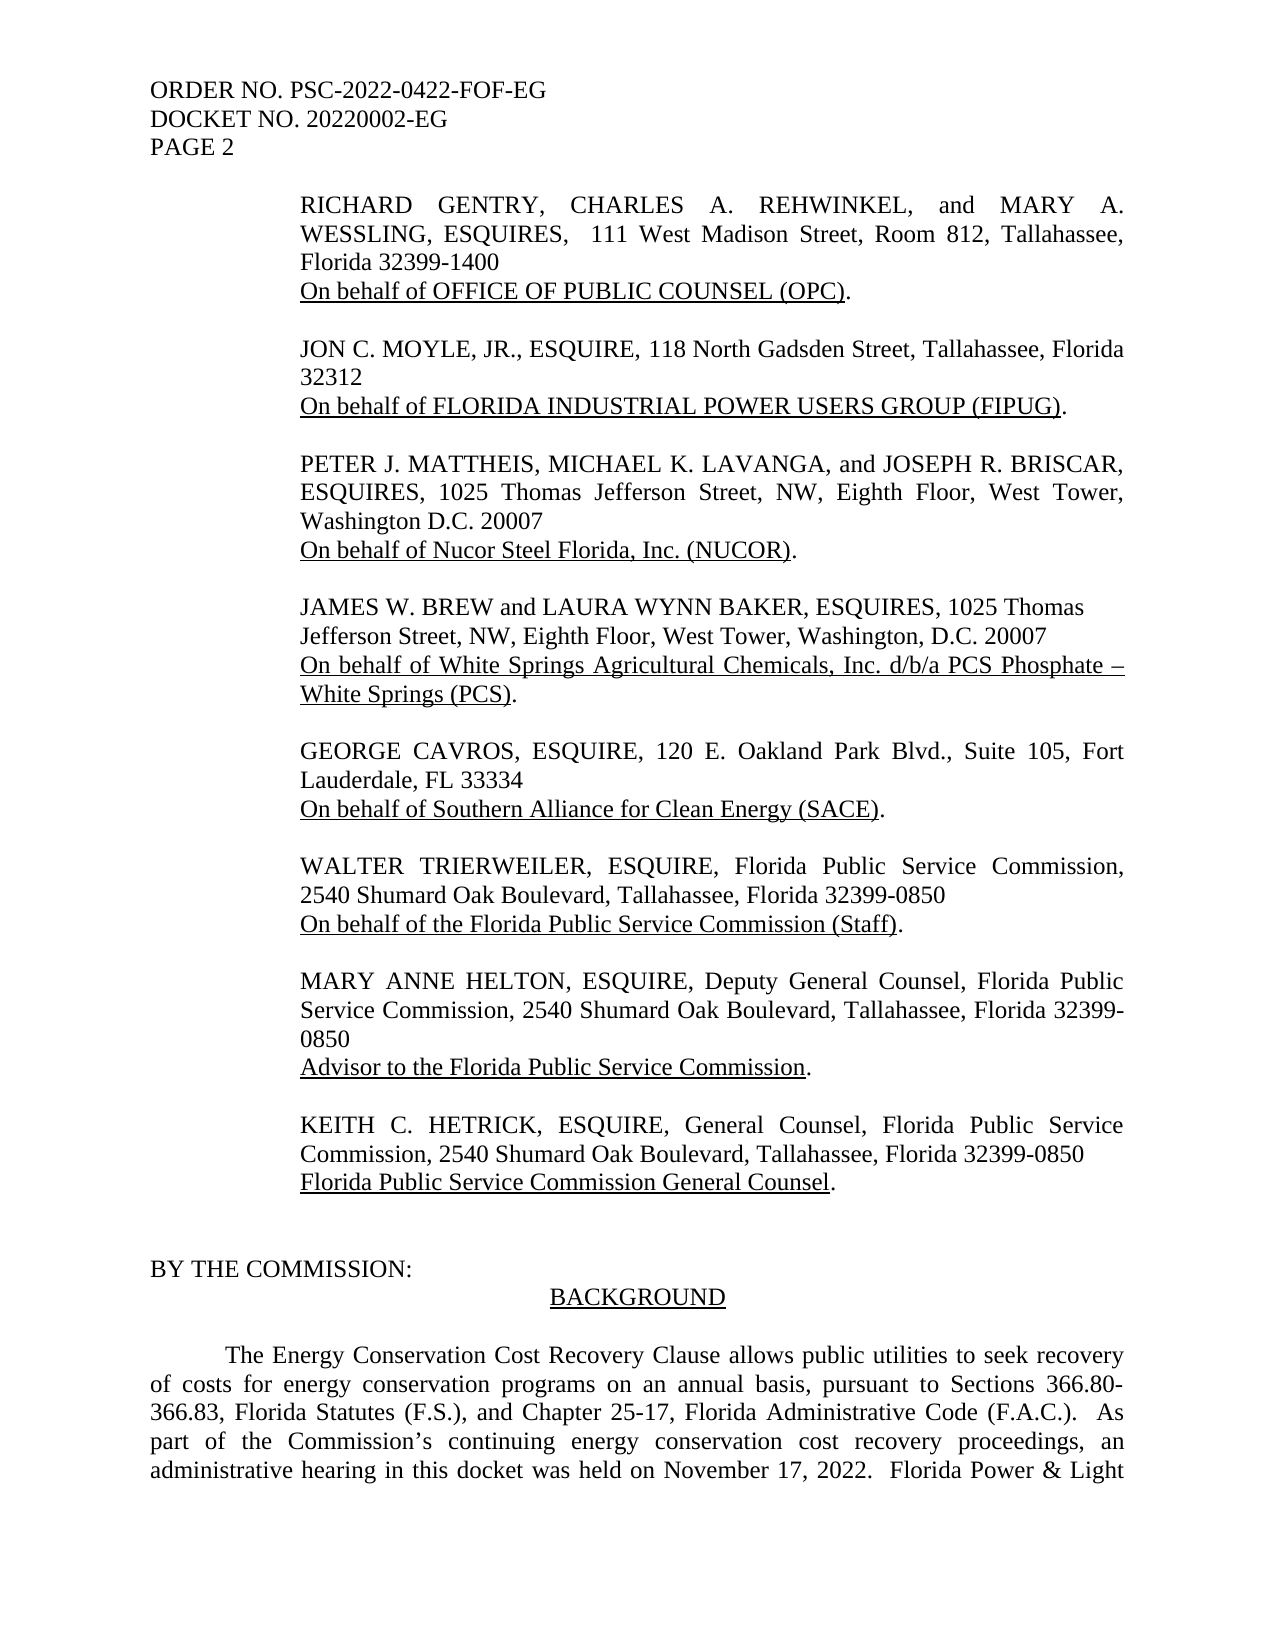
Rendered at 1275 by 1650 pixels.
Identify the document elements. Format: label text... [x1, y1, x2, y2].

text On behalf of OFFICE OF PUBLIC COUNSEL (OPC). [225, 276, 1125, 305]
text On behalf of Southern Alliance for Clean Energy (SACE). [300, 794, 1125, 822]
text On behalf of Nucor Steel Florida, Inc. (NUCOR). [300, 535, 1125, 564]
text On behalf of the Florida Public Service Commission (Staff). [225, 909, 1125, 937]
text BY THE COMMISSION: [150, 1254, 1125, 1282]
text On behalf of White Springs Agricultural Chemicals, Inc. d/b/a PCS Phosphate – White Springs (PCS). [300, 650, 1125, 675]
text Florida Public Service Commission General Counsel. [225, 1167, 1125, 1196]
text WALTER TRIERWEILER, ESQUIRE, Florida Public Service Commission, 2540 Shumard Oak Boulevard, Tallahassee, Florida 32399-0850 [300, 851, 1125, 909]
text JAMES W. BREW and LAURA WYNN BAKER, ESQUIRES, 1025 Thomas Jefferson Street, NW, Eighth Floor, West Tower, Washington, D.C. 20007 [300, 592, 1125, 650]
text GEORGE CAVROS, ESQUIRE, 120 E. Oakland Park Blvd., Suite 105, Fort Lauderdale, FL 33334 [300, 736, 1125, 794]
text JON C. MOYLE, JR., ESQUIRE, 118 North Gadsden Street, Tallahassee, Florida 32312 [300, 334, 1125, 391]
text RICHARD GENTRY, CHARLES A. REHWINKEL, and MARY A. WESSLING, ESQUIRES, 111 West Madison Street, Room 812, Tallahassee, Florida 32399-1400 [300, 190, 1125, 276]
text BACKGROUND [150, 1282, 1125, 1311]
text Advisor to the Florida Public Service Commission. [225, 1052, 1125, 1081]
text KEITH C. HETRICK, ESQUIRE, General Counsel, Florida Public Service Commission, 2540 Shumard Oak Boulevard, Tallahassee, Florida 32399-0850 [300, 1110, 1125, 1167]
text On behalf of White Springs Agricultural Chemicals, Inc. d/b/a PCS Phosphate – White Springs (PCS). [300, 676, 1125, 707]
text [150, 1340, 1125, 1484]
text PETER J. MATTHEIS, MICHAEL K. LAVANGA, and JOSEPH R. BRISCAR, ESQUIRES, 1025 Thomas Jefferson Street, NW, Eighth Floor, West Tower, Washington D.C. 20007 [300, 449, 1125, 535]
text On behalf of FLORIDA INDUSTRIAL POWER USERS GROUP (FIPUG). [225, 391, 1125, 420]
text MARY ANNE HELTON, ESQUIRE, Public Service Commission, [300, 966, 1125, 1052]
